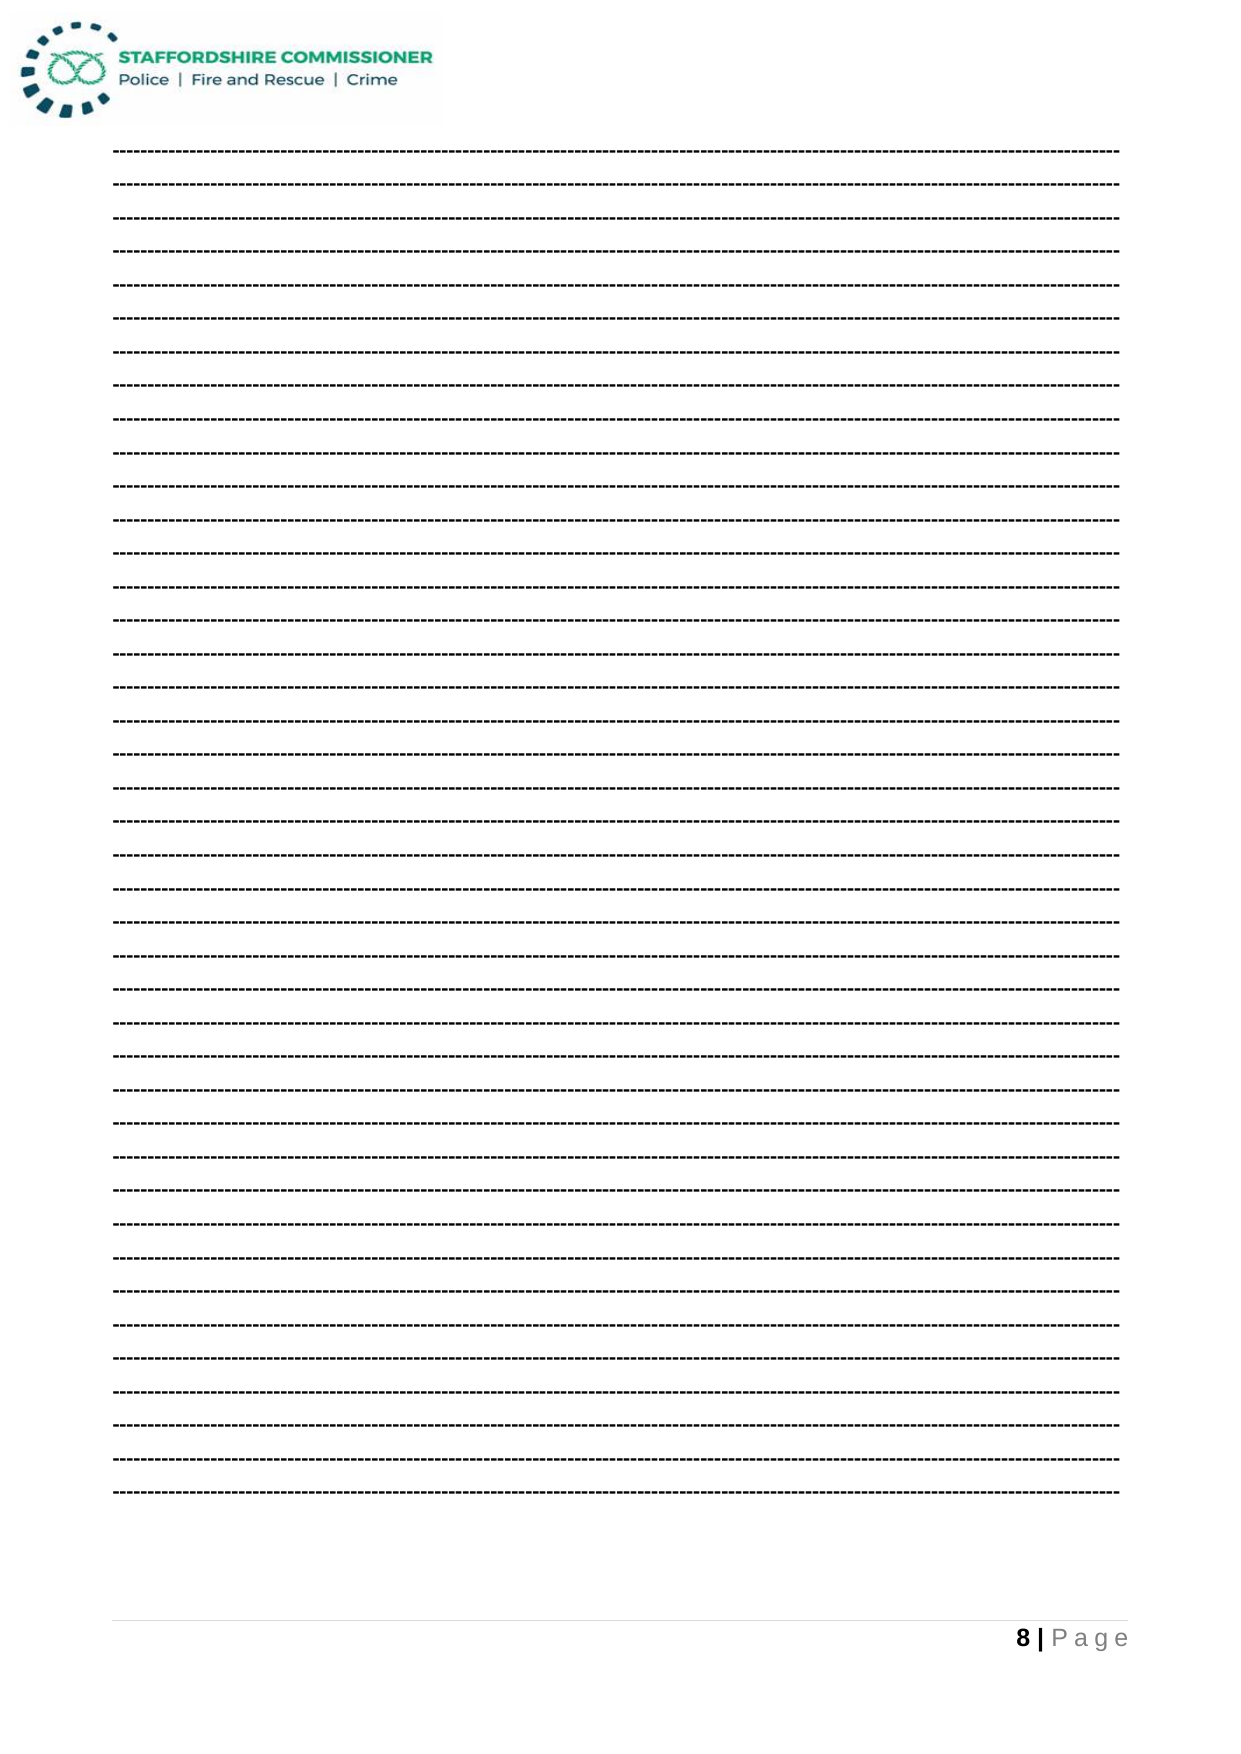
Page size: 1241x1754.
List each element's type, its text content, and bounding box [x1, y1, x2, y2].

text ------------------------------------------------------------------------------------------------------------------------------------------------------------------------------------------------------------------------------------------------------------------------------------------------------------------------------------------------------------------------------------------------------------------------------------------------ [112, 538, 1128, 633]
text ------------------------------------------------------------------------------------------------------------------------------------------------------------------------------------------------------------------------------------------------------------------------------------------------------------------------------------------------------------------------------------------------------------------------------------------------ [112, 1243, 1128, 1338]
text ------------------------------------------------------------------------------------------------------------------------------------------------------------------------------------------------------------------------------------------------------------------------------------------------------------------------------------------------------------------------------------------------------------------------------------------------ [112, 840, 1128, 935]
text ------------------------------------------------------------------------------------------------------------------------------------------------------------------------------------------------------------------------------------------------------------------------------------------------------------------------------------------------------------------------------------------------------------------------------------------------ [112, 1041, 1128, 1137]
picture [8, 12, 443, 126]
text ------------------------------------------------------------------------------------------------------------------------------------------------------------------------------------------------------------------------------------------------------------------------------------------------------------------------------------------------------------------------------------------------------------------------------------------------ [112, 337, 1128, 432]
text ------------------------------------------------------------------------------------------------------------------------------------------------------------------------------------------------------------------------------------------------------------------------------------------------------------------------------------------------------------------------------------------------------------------------------------------------ [112, 438, 1128, 533]
text ------------------------------------------------------------------------------------------------------------------------------------------------------------------------------------------------------------------------------------------------------------------------------------------------------------------------------------------------------------------------------------------------------------------------------------------------ [112, 941, 1128, 1036]
text ------------------------------------------------------------------------------------------------------------------------------------------------------------------------------------------------------------------------------------------------------------------------------------------------------------------------------------------------------------------------------------------------------------------------------------------------ [112, 639, 1128, 734]
text ------------------------------------------------------------------------------------------------------------------------------------------------------------------------------------------------------------------------------------------------------------------------------------------------------------------------------------------------------------------------------------------------------------------------------------------------ [112, 136, 1128, 231]
text ------------------------------------------------------------------------------------------------------------------------------------------------------------------------------------------------------------------------------------------------------------------------------------------------------------------------------------------------------------------------------------------------------------------------------------------------ [112, 236, 1128, 332]
text ------------------------------------------------------------------------------------------------------------------------------------------------------------------------------------------------------------------------------------------------------------------------------------------------ [112, 1444, 1128, 1506]
text ------------------------------------------------------------------------------------------------------------------------------------------------------------------------------------------------------------------------------------------------------------------------------------------------------------------------------------------------------------------------------------------------------------------------------------------------ [112, 1343, 1128, 1438]
text ------------------------------------------------------------------------------------------------------------------------------------------------------------------------------------------------------------------------------------------------------------------------------------------------------------------------------------------------------------------------------------------------------------------------------------------------ [112, 1142, 1128, 1237]
text ------------------------------------------------------------------------------------------------------------------------------------------------------------------------------------------------------------------------------------------------------------------------------------------------------------------------------------------------------------------------------------------------------------------------------------------------ [112, 739, 1128, 835]
